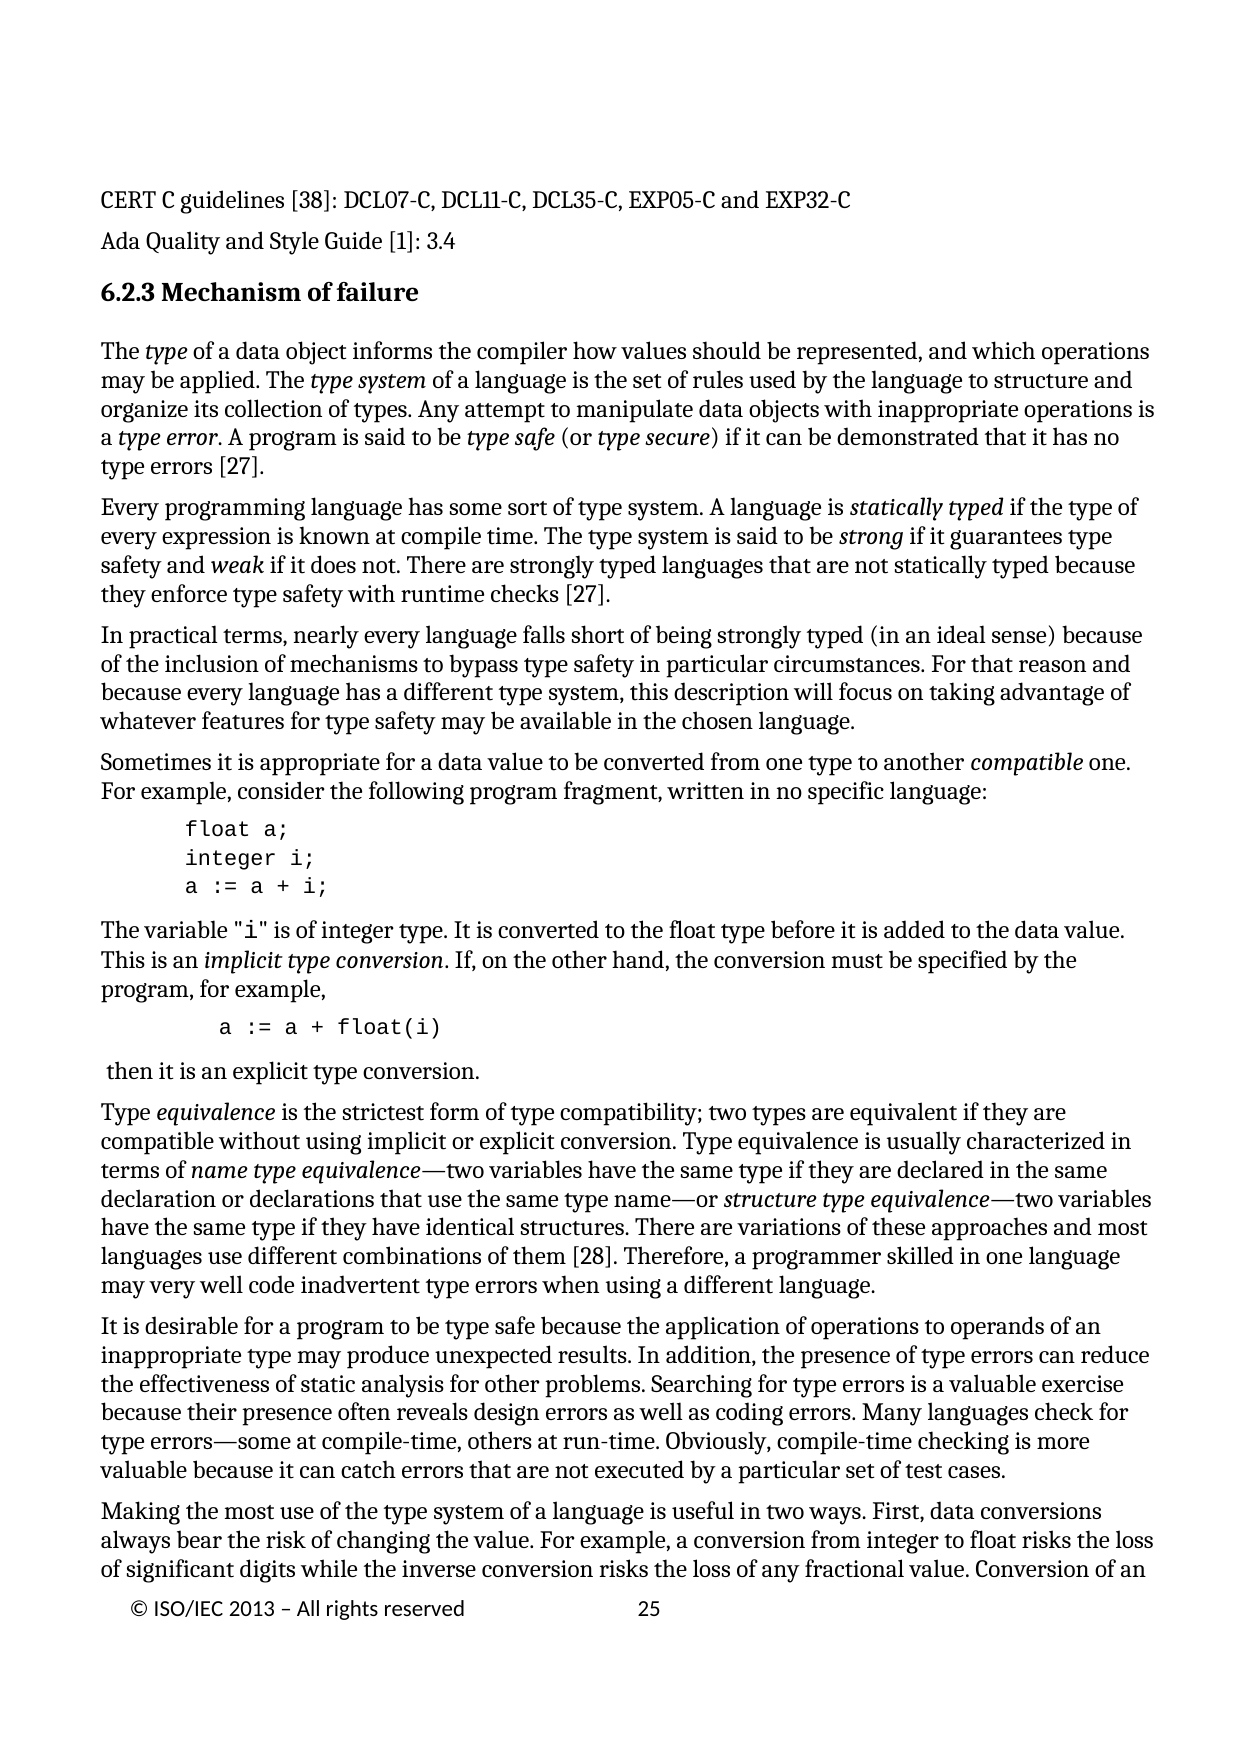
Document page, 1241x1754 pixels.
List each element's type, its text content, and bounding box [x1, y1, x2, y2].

text The variable "i" is of integer type. It is converted to the float type before it is added to the data value. This is an implicit type conversion. If, on the other hand, the conversion must be specified by the program, for example, [101, 916, 1164, 1003]
text The type of a data object informs the compiler how values should be represented, and which operations may be applied. The type system of a language is the set of rules used by the language to structure and organize its collection of types. Any attempt to manipulate data objects with inappropriate operations is a type error. A program is said to be type safe (or type secure) if it can be demonstrated that it has no type errors [27]. [101, 337, 1164, 481]
text It is desirable for a program to be type safe because the application of operations to operands of an inappropriate type may produce unexpected results. In addition, the presence of type errors can reduce the effectiveness of static analysis for other problems. Searching for type errors is a valuable exercise because their presence often reveals design errors as well as coding errors. Many languages check for type errors—some at compile-time, others at run-time. Obviously, compile-time checking is more valuable because it can catch errors that are not executed by a particular set of test cases. [101, 1312, 1164, 1484]
subtitle 6.2.3 Mechanism of failure [101, 277, 1164, 308]
text CERT C guidelines [38]: DCL07-C, DCL11-C, DCL35-C, EXP05-C and EXP32-C [101, 186, 1164, 215]
text float a; integer i; a := a + i; [184, 818, 1164, 900]
text Sometimes it is appropriate for a data value to be converted from one type to another compatible one. For example, consider the following program fragment, written in no specific language: [101, 748, 1164, 806]
text Every programming language has some sort of type system. A language is statically typed if the type of every expression is known at compile time. The type system is said to be strong if it guarantees type safety and weak if it does not. There are strongly typed languages that are not statically typed because they enforce type safety with runtime checks [27]. [101, 493, 1164, 608]
text Type equivalence is the strictest form of type compatibility; two types are equivalent if they are compatible without using implicit or explicit conversion. Type equivalence is usually characterized in terms of name type equivalence—two variables have the same type if they are declared in the same declaration or declarations that use the same type name—or structure type equivalence—two variables have the same type if they have identical structures. There are variations of these approaches and most languages use different combinations of them [28]. Therefore, a programmer skilled in one language may very well code inadvertent type errors when using a different language. [101, 1098, 1164, 1299]
text a := a + float(i) [101, 1016, 1164, 1041]
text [101, 1497, 1164, 1583]
text then it is an explicit type conversion. [101, 1057, 1164, 1086]
text In practical terms, nearly every language falls short of being strongly typed (in an ideal sense) because of the inclusion of mechanisms to bypass type safety in particular circumstances. For that reason and because every language has a different type system, this description will focus on taking advantage of whatever features for type safety may be available in the chosen language. [101, 621, 1164, 736]
text Ada Quality and Style Guide [1]: 3.4 [101, 227, 1164, 256]
